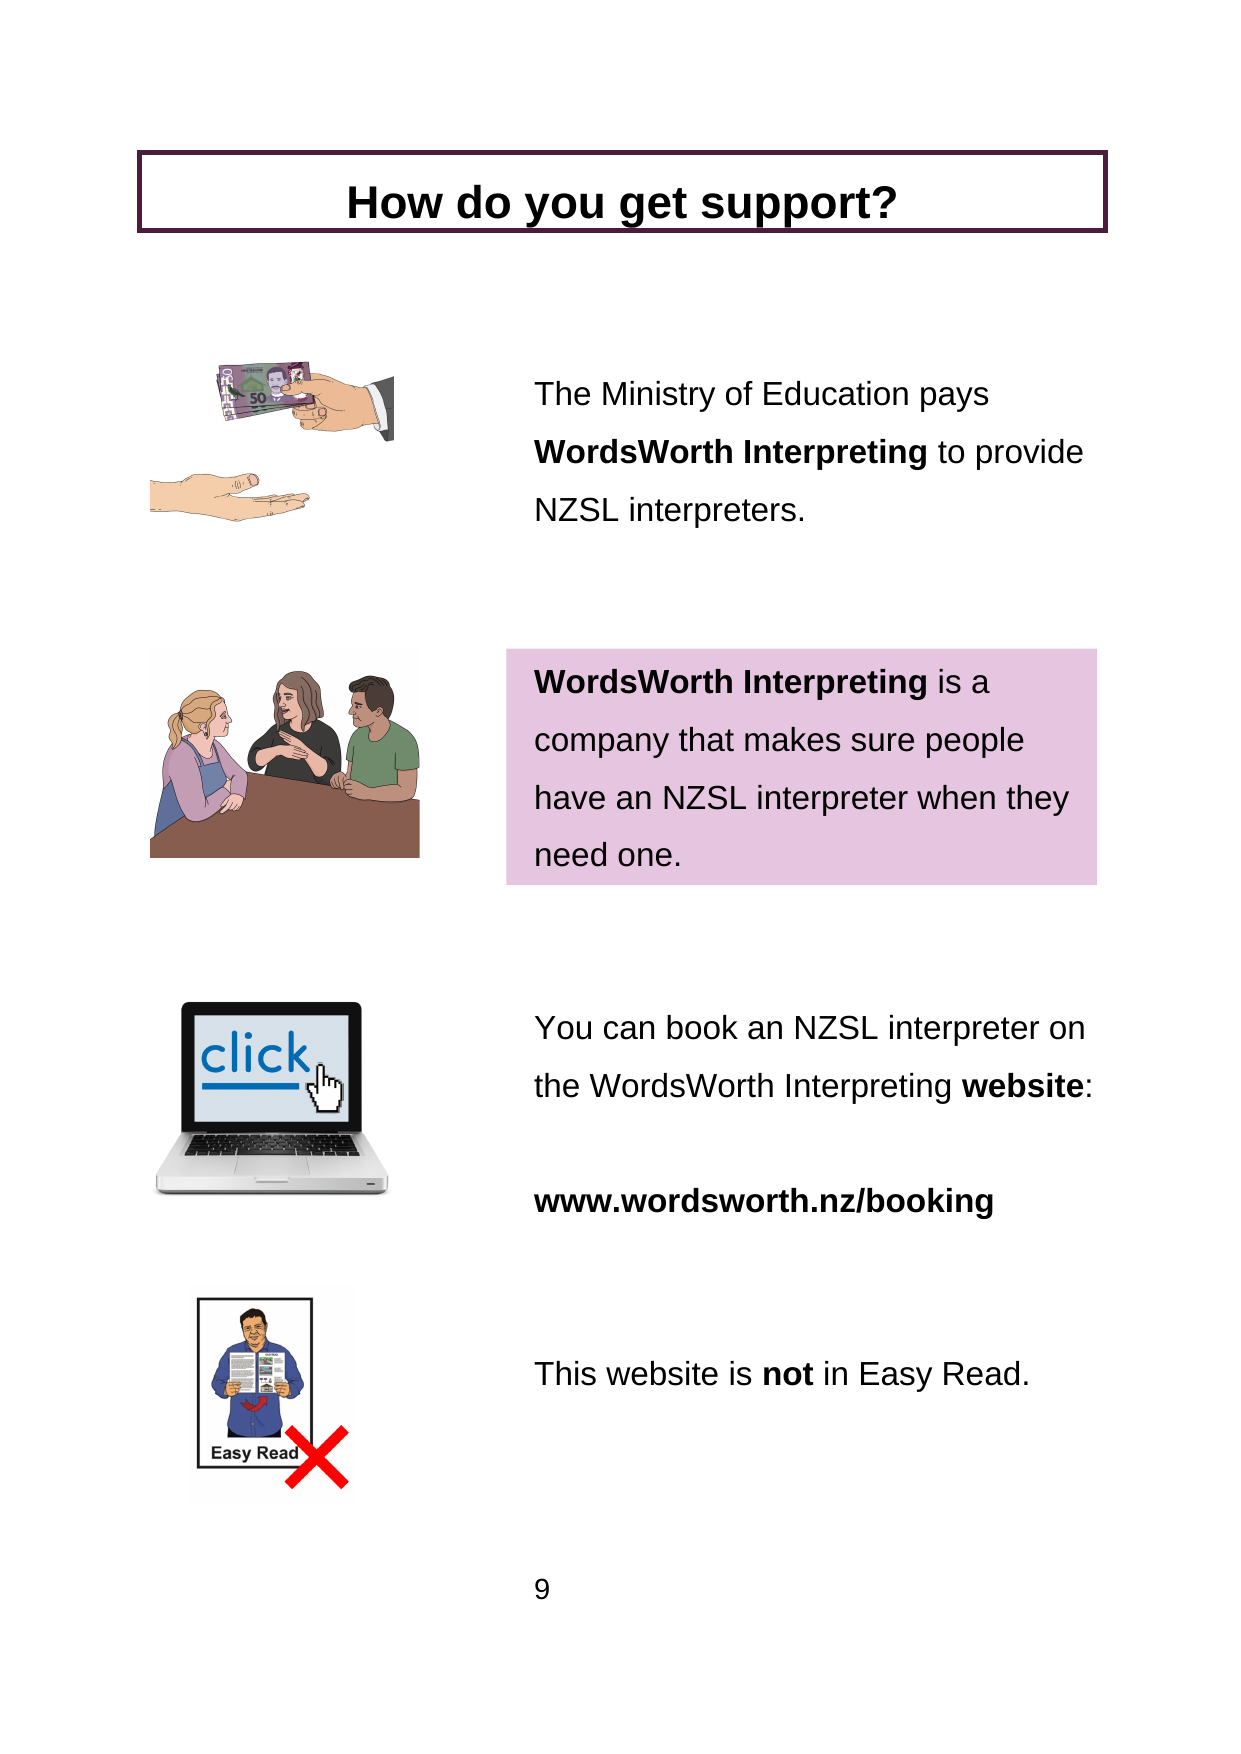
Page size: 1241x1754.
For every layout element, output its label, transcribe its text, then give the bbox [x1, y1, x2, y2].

subtitle How do you get support? [142, 155, 1103, 228]
picture [150, 648, 420, 858]
picture [187, 1285, 357, 1502]
picture [150, 318, 394, 563]
text The Ministry of Education pays WordsWorth Interpreting to provide NZSL interpreters. [534, 374, 1095, 528]
text WordsWorth Interpreting is a company that makes sure people have an NZSL interpreter when they need one. [534, 662, 1095, 874]
text www.wordsworth.nz/booking [534, 1181, 1095, 1219]
text You can book an NZSL interpreter on the WordsWorth Interpreting website: [534, 1008, 1095, 1104]
text This website is not in Easy Read. [534, 1354, 1095, 1392]
picture [150, 976, 394, 1221]
